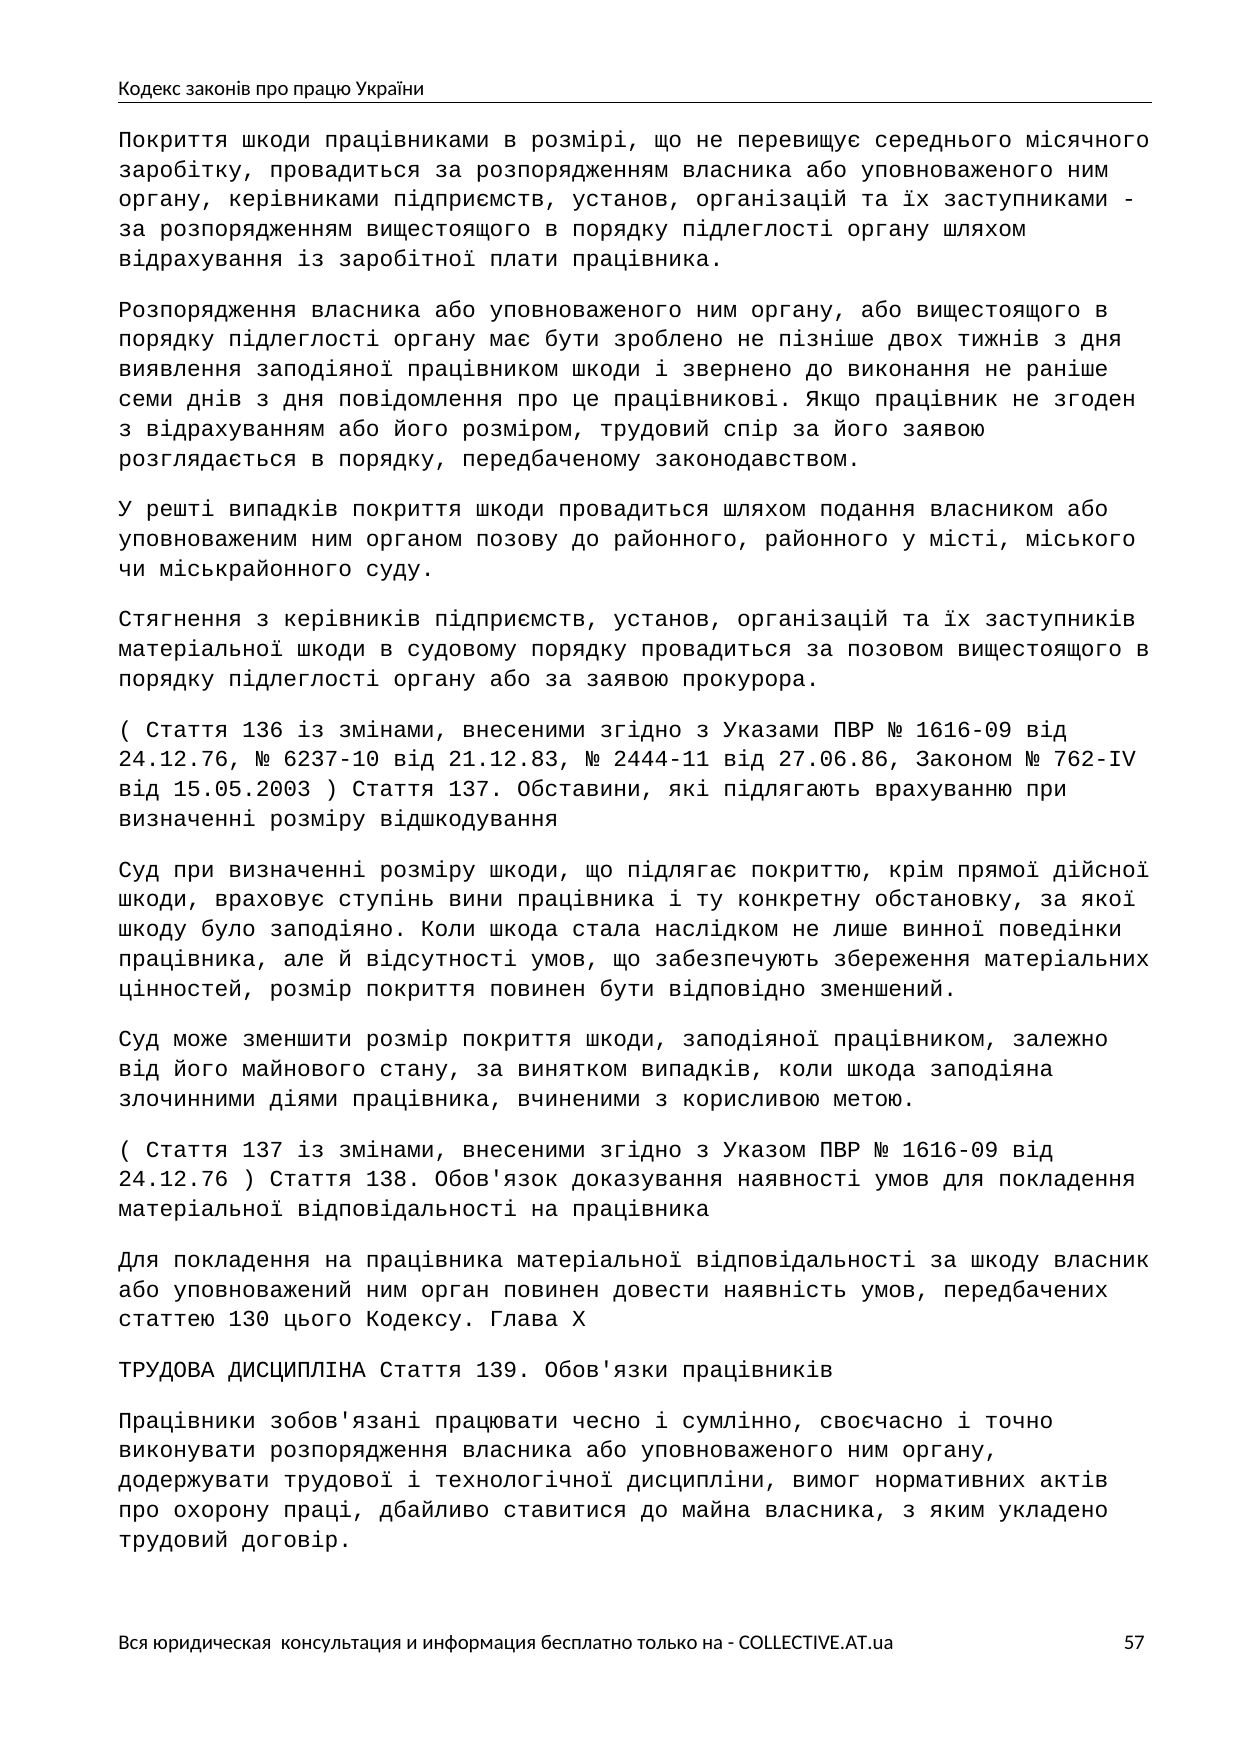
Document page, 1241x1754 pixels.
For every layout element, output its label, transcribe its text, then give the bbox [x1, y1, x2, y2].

text Стягнення з керівників підприємств, установ, організацій та їх заступників матеріальної шкоди в судовому порядку провадиться за позовом вищестоящого в порядку підлеглості органу або за заявою прокурора. [118, 608, 1152, 693]
text Суд може зменшити розмір покриття шкоди, заподіяної працівником, залежно від його майнового стану, за винятком випадків, коли шкода заподіяна злочинними діями працівника, вчиненими з корисливою метою. [118, 1028, 1152, 1113]
text Покриття шкоди працівниками в розмірі, що не перевищує середнього місячного заробітку, провадиться за розпорядженням власника або уповноваженого ним органу, керівниками підприємств, установ, організацій та їх заступниками - за розпорядженням вищестоящого в порядку підлеглості органу шляхом відрахування із заробітної плати працівника. [118, 128, 1152, 273]
text Суд при визначенні розміру шкоди, що підлягає покриттю, крім прямої дійсної шкоди, враховує ступінь вини працівника і ту конкретну обстановку, за якої шкоду було заподіяно. Коли шкода стала наслідком не лише винної поведінки працівника, але й відсутності умов, що забезпечують збереження матеріальних цінностей, розмір покриття повинен бути відповідно зменшений. [118, 858, 1152, 1003]
text Працівники зобов'язані працювати чесно і сумлінно, своєчасно і точно виконувати розпорядження власника або уповноваженого ним органу, додержувати трудової і технологічної дисципліни, вимог нормативних актів про охорону праці, дбайливо ставитися до майна власника, з яким укладено трудовий договір. [118, 1409, 1152, 1554]
text ТРУДОВА ДИСЦИПЛІНА Стаття 139. Обов'язки працівників [118, 1358, 1152, 1384]
text ( Стаття 137 із змінами, внесеними згідно з Указом ПВР № 1616-09 від 24.12.76 ) Стаття 138. Обов'язок доказування наявності умов для покладення матеріальної відповідальності на працівника [118, 1138, 1152, 1223]
text Розпорядження власника або уповноваженого ним органу, або вищестоящого в порядку підлеглості органу має бути зроблено не пізніше двох тижнів з дня виявлення заподіяної працівником шкоди і звернено до виконання не раніше семи днів з дня повідомлення про це працівникові. Якщо працівник не згоден з відрахуванням або його розміром, трудовий спір за його заявою розглядається в порядку, передбаченому законодавством. [118, 298, 1152, 473]
text Для покладення на працівника матеріальної відповідальності за шкоду власник або уповноважений ним орган повинен довести наявність умов, передбачених статтею 130 цього Кодексу. Глава X [118, 1248, 1152, 1334]
text ( Стаття 136 із змінами, внесеними згідно з Указами ПВР № 1616-09 від 24.12.76, № 6237-10 від 21.12.83, № 2444-11 від 27.06.86, Законом № 762-IV від 15.05.2003 ) Стаття 137. Обставини, які підлягають врахуванню при визначенні розміру відшкодування [118, 718, 1152, 833]
text У решті випадків покриття шкоди провадиться шляхом подання власником або уповноваженим ним органом позову до районного, районного у місті, міського чи міськрайонного суду. [118, 498, 1152, 583]
